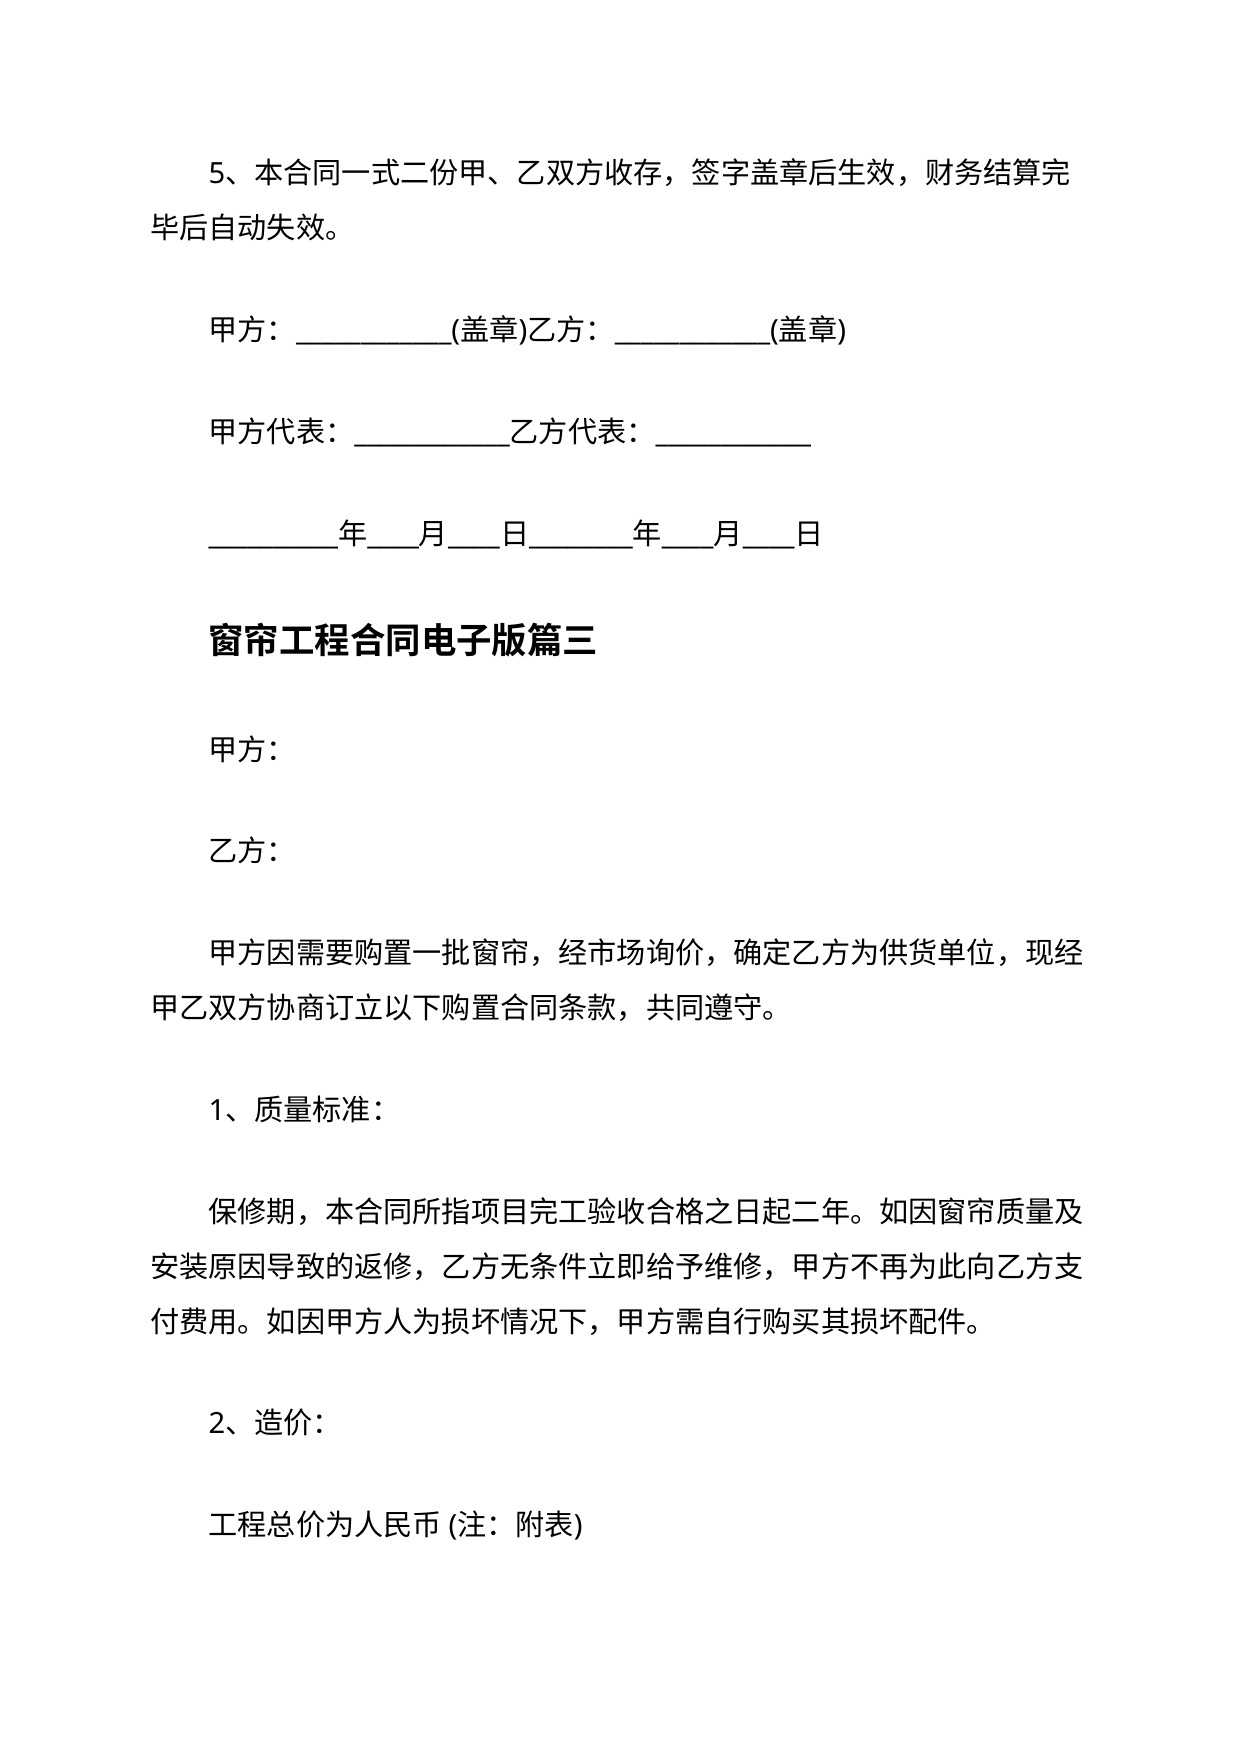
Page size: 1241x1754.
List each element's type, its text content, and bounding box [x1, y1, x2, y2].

text 窗帘工程合同电子版篇三 [150, 613, 1090, 664]
text 1、质量标准： [150, 1086, 1090, 1129]
text 2、造价： [150, 1400, 1090, 1442]
text 工程总价为人民币 (注：附表) [150, 1502, 1090, 1544]
text 乙方： [150, 828, 1090, 870]
text 保修期，本合同所指项目完工验收合格之日起二年。如因窗帘质量及安装原因导致的返修，乙方无条件立即给予维修，甲方不再为此向乙方支付费用。如因甲方人为损坏情况下，甲方需自行购买其损坏配件。 [150, 1188, 1090, 1340]
text 甲方代表：____________乙方代表：____________ [150, 409, 1090, 451]
text 甲方： [150, 726, 1090, 768]
text __________年____月____日________年____月____日 [150, 511, 1090, 553]
text 5、本合同一式二份甲、乙双方收存，签字盖章后生效，财务结算完毕后自动失效。 [150, 150, 1090, 247]
text 甲方：____________(盖章)乙方：____________(盖章) [150, 307, 1090, 349]
text 甲方因需要购置一批窗帘，经市场询价，确定乙方为供货单位，现经甲乙双方协商订立以下购置合同条款，共同遵守。 [150, 930, 1090, 1027]
